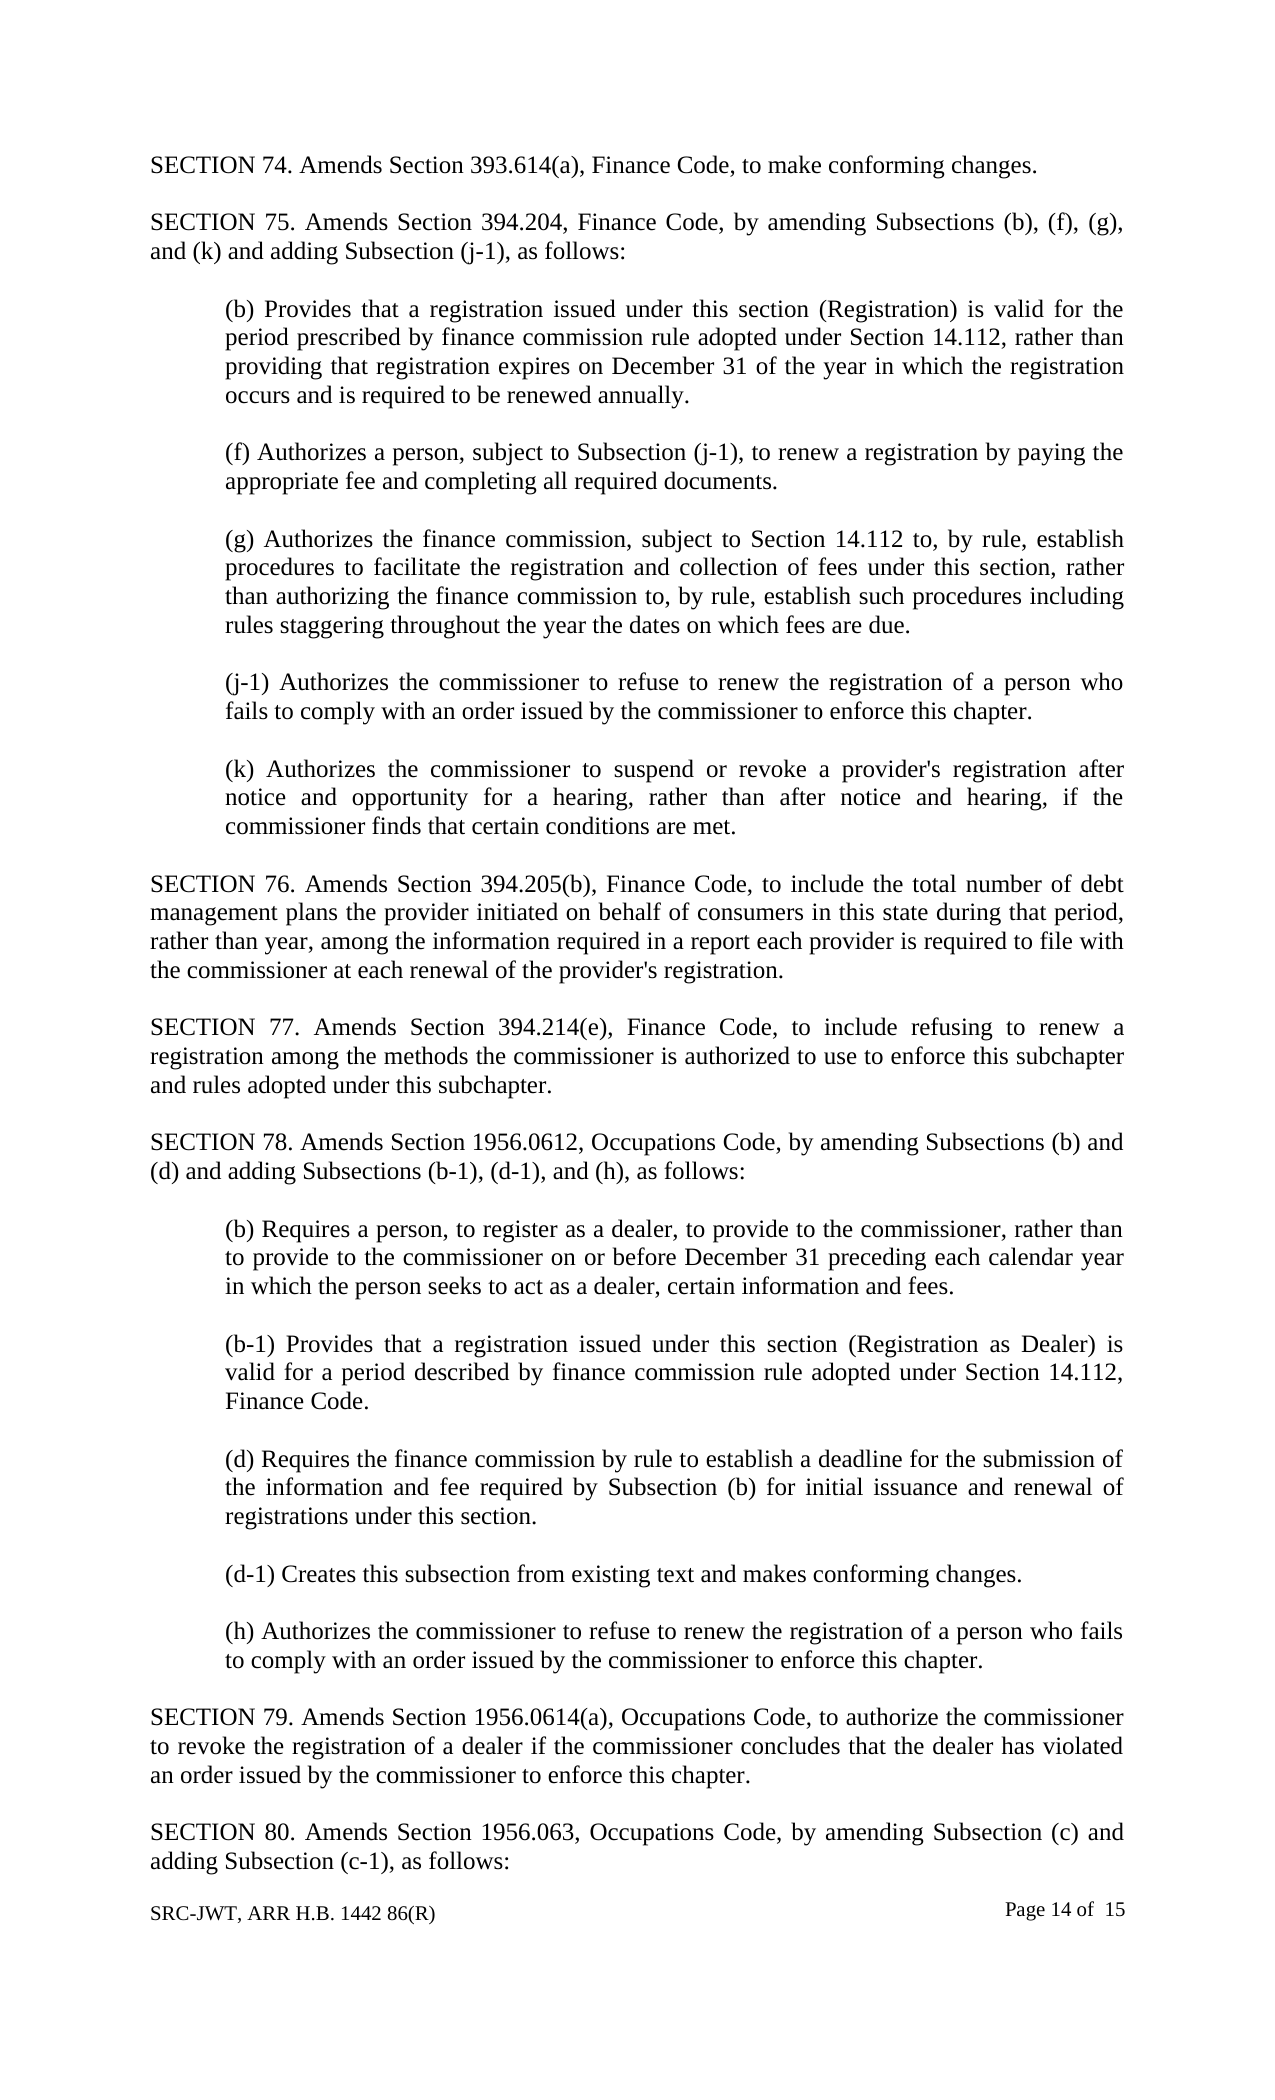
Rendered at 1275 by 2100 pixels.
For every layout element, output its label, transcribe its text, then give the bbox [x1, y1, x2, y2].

text SECTION 80. Amends Section 1956.063, Occupations Code, by amending Subsection (c) and adding Subsection (c-1), as follows: [150, 1817, 1125, 1875]
text (k) Authorizes the commissioner to suspend or revoke a provider's registration after notice and opportunity for a hearing, rather than after notice and hearing, if the commissioner finds that certain conditions are met. [225, 754, 1125, 840]
text (j-1) Authorizes the commissioner to refuse to renew the registration of a person who fails to comply with an order issued by the commissioner to enforce this chapter. [225, 667, 1125, 725]
text SECTION 78. Amends Section 1956.0612, Occupations Code, by amending Subsections (b) and (d) and adding Subsections (b-1), (d-1), and (h), as follows: [150, 1127, 1125, 1185]
text (f) Authorizes a person, subject to Subsection (j-1), to renew a registration by paying the appropriate fee and completing all required documents. [225, 437, 1125, 495]
text SECTION 74. Amends Section 393.614(a), Finance Code, to make conforming changes. [150, 150, 1125, 179]
text (b-1) Provides that a registration issued under this section (Registration as Dealer) is valid for a period described by finance commission rule adopted under Section 14.112, Finance Code. [225, 1329, 1125, 1415]
text (d-1) Creates this subsection from existing text and makes conforming changes. [225, 1559, 1125, 1587]
text (g) Authorizes the finance commission, subject to Section 14.112 to, by rule, establish procedures to facilitate the registration and collection of fees under this section, rather than authorizing the finance commission to, by rule, establish such procedures including rules staggering throughout the year the dates on which fees are due. [225, 524, 1125, 639]
text (d) Requires the finance commission by rule to establish a deadline for the submission of the information and fee required by Subsection (b) for initial issuance and renewal of registrations under this section. [225, 1444, 1125, 1530]
text (h) Authorizes the commissioner to refuse to renew the registration of a person who fails to comply with an order issued by the commissioner to enforce this chapter. [225, 1616, 1125, 1674]
text (b) Provides that a registration issued under this section (Registration) is valid for the period prescribed by finance commission rule adopted under Section 14.112, rather than providing that registration expires on December 31 of the year in which the registration occurs and is required to be renewed annually. [225, 294, 1125, 409]
text SECTION 76. Amends Section 394.205(b), Finance Code, to include the total number of debt management plans the provider initiated on behalf of consumers in this state during that period, rather than year, among the information required in a report each provider is required to file with the commissioner at each renewal of the provider's registration. [150, 869, 1125, 984]
text (b) Requires a person, to register as a dealer, to provide to the commissioner, rather than to provide to the commissioner on or before December 31 preceding each calendar year in which the person seeks to act as a dealer, certain information and fees. [225, 1214, 1125, 1300]
text SECTION 75. Amends Section 394.204, Finance Code, by amending Subsections (b), (f), (g), and (k) and adding Subsection (j-1), as follows: [150, 207, 1125, 265]
text SECTION 79. Amends Section 1956.0614(a), Occupations Code, to authorize the commissioner to revoke the registration of a dealer if the commissioner concludes that the dealer has violated an order issued by the commissioner to enforce this chapter. [150, 1702, 1125, 1789]
text SECTION 77. Amends Section 394.214(e), Finance Code, to include refusing to renew a registration among the methods the commissioner is authorized to use to enforce this subchapter and rules adopted under this subchapter. [150, 1012, 1125, 1099]
